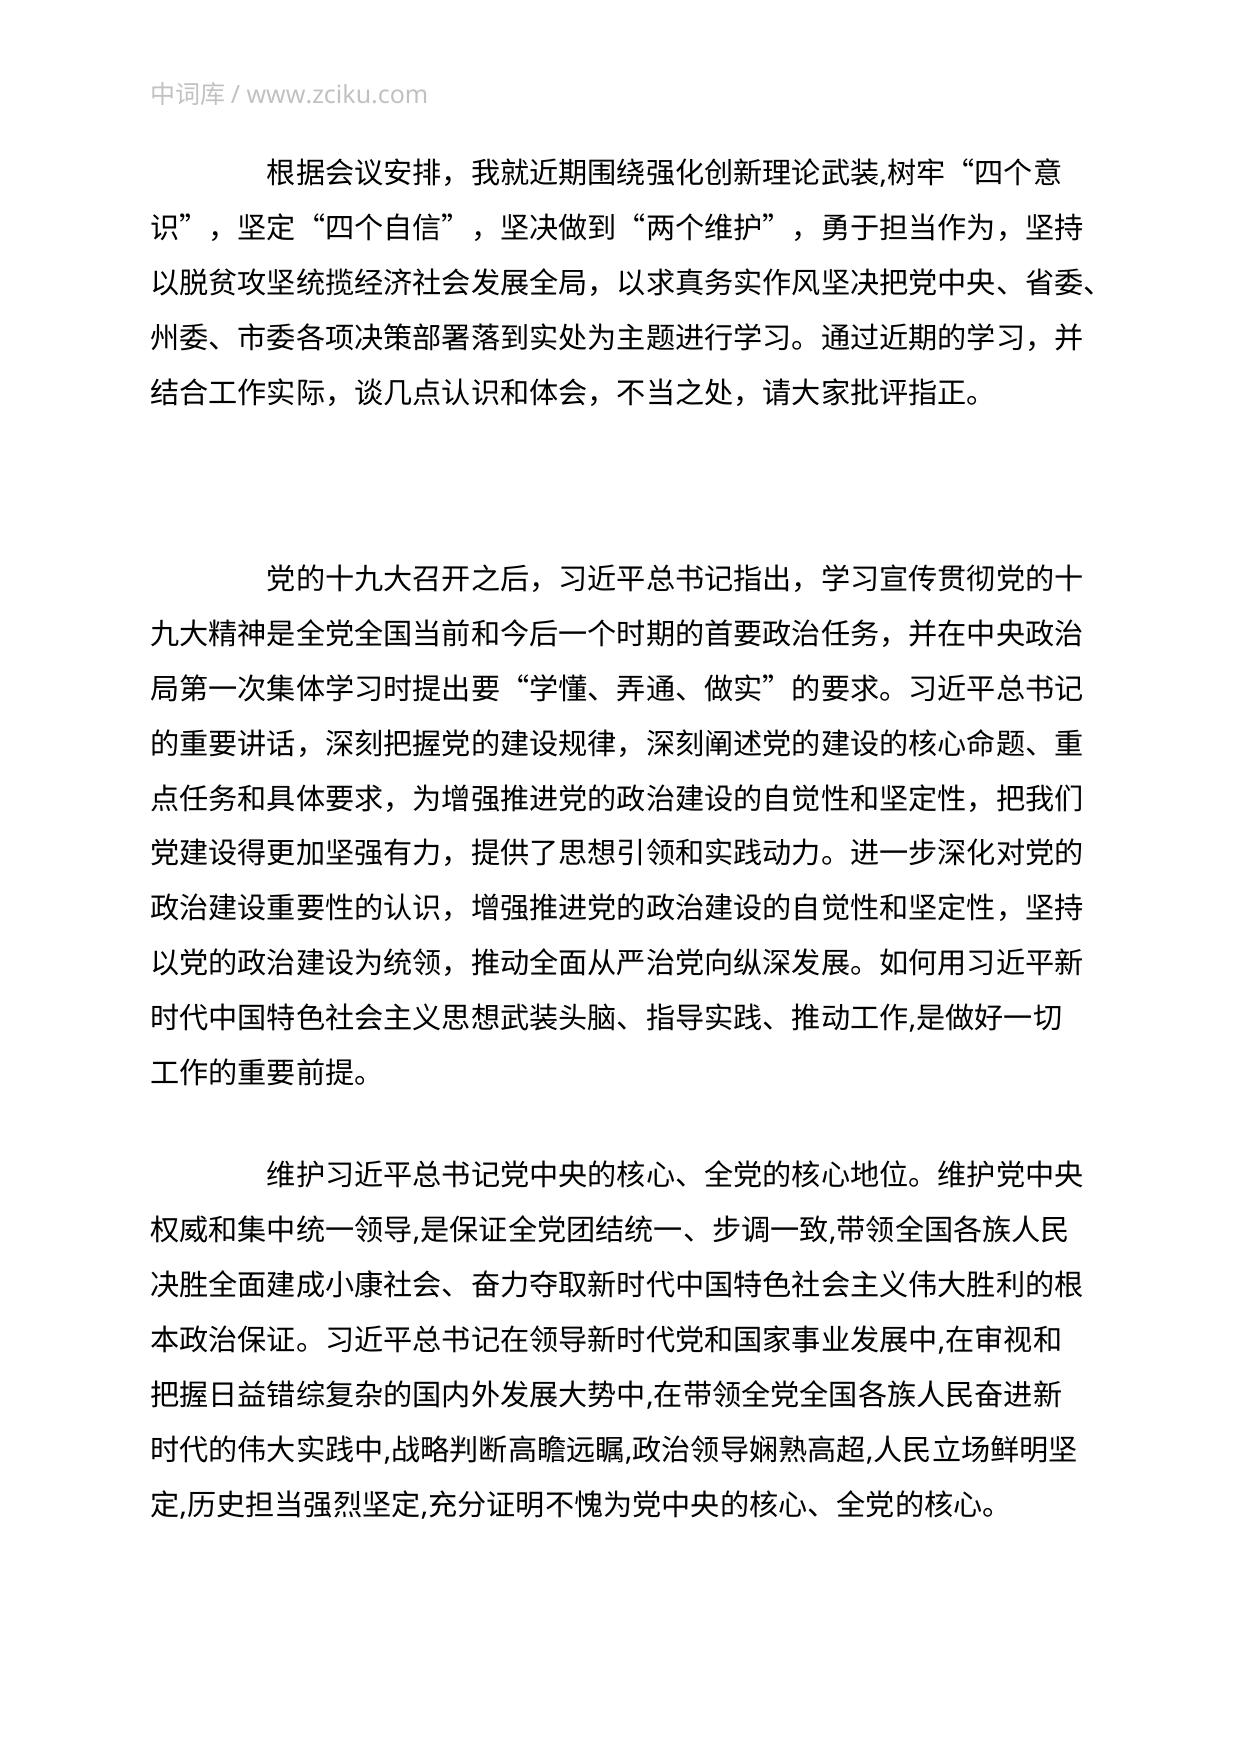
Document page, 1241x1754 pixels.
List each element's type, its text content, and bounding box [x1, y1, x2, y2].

text 党的十九大召开之后，习近平总书记指出，学习宣传贯彻党的十九大精神是全党全国当前和今后一个时期的首要政治任务，并在中央政治局第一次集体学习时提出要“学懂、弄通、做实”的要求。习近平总书记的重要讲话，深刻把握党的建设规律，深刻阐述党的建设的核心命题、重点任务和具体要求，为增强推进党的政治建设的自觉性和坚定性，把我们党建设得更加坚强有力，提供了思想引领和实践动力。进一步深化对党的政治建设重要性的认识，增强推进党的政治建设的自觉性和坚定性，坚持以党的政治建设为统领，推动全面从严治党向纵深发展。如何用习近平新时代中国特色社会主义思想武装头脑、指导实践、推动工作,是做好一切工作的重要前提。 [150, 556, 1090, 1092]
text 维护习近平总书记党中央的核心、全党的核心地位。维护党中央权威和集中统一领导,是保证全党团结统一、步调一致,带领全国各族人民决胜全面建成小康社会、奋力夺取新时代中国特色社会主义伟大胜利的根本政治保证。习近平总书记在领导新时代党和国家事业发展中,在审视和把握日益错综复杂的国内外发展大势中,在带领全党全国各族人民奋进新时代的伟大实践中,战略判断高瞻远瞩,政治领导娴熟高超,人民立场鲜明坚定,历史担当强烈坚定,充分证明不愧为党中央的核心、全党的核心。 [150, 1152, 1090, 1524]
text 根据会议安排，我就近期围绕强化创新理论武装,树牢“四个意识”，坚定“四个自信”，坚决做到“两个维护”，勇于担当作为，坚持以脱贫攻坚统揽经济社会发展全局，以求真务实作风坚决把党中央、省委、州委、市委各项决策部署落到实处为主题进行学习。通过近期的学习，并结合工作实际，谈几点认识和体会，不当之处，请大家批评指正。 [150, 150, 1090, 412]
